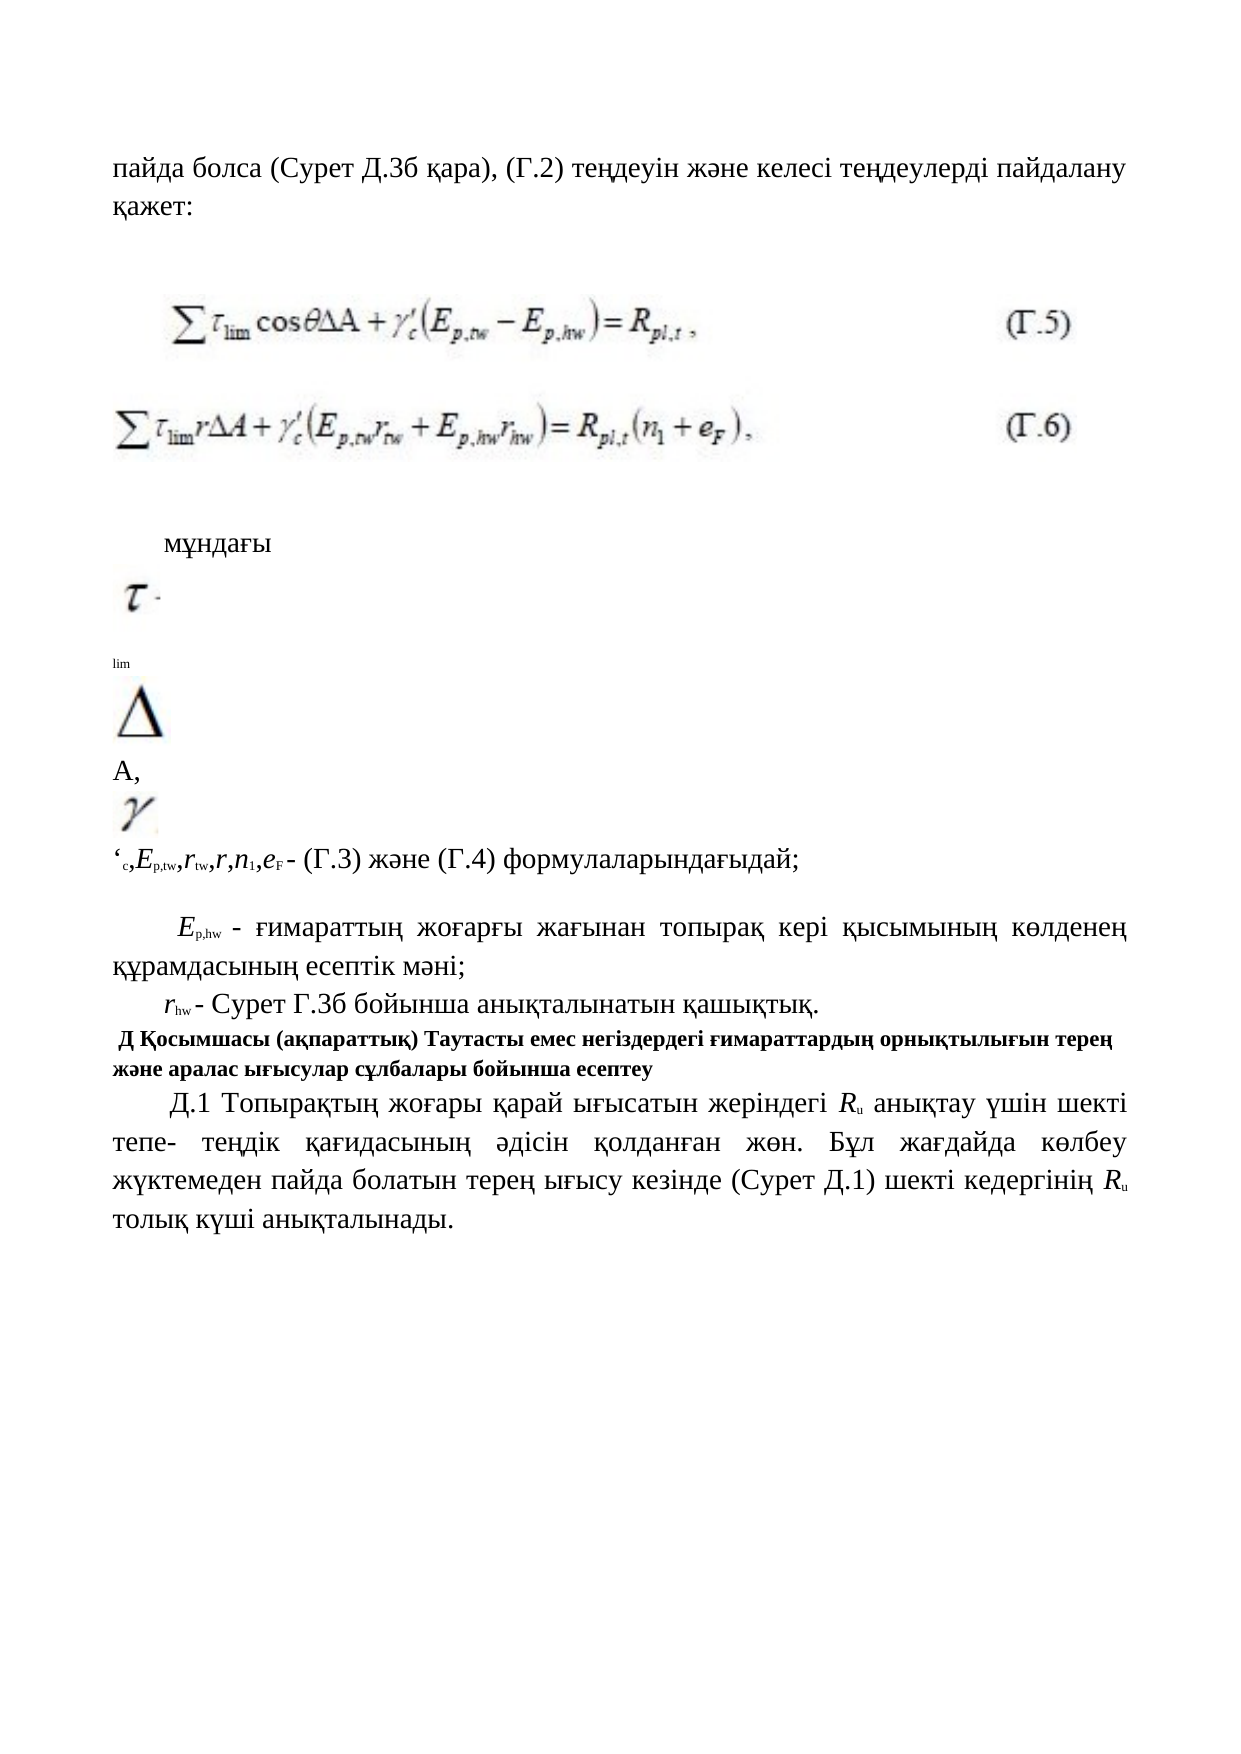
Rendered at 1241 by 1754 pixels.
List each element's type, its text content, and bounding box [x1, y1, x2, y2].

picture [112, 791, 159, 838]
picture [112, 294, 1078, 462]
text A, [112, 753, 1128, 787]
picture [112, 676, 171, 750]
text lim [112, 645, 1128, 671]
text Д Қосымшасы (ақпараттық) Таутасты емес негіздердегі ғимараттардың орнықтылығын терең және аралас ығысулар сұлбалары бойынша есептеу [112, 1025, 1128, 1081]
text Ep,hw - ғимараттың жоғарғы жағынан топырақ кері қысымының көлденең құрамдасының есептік мәні; [112, 909, 1128, 981]
text ‘c,Ep,tw,rtw,r,n1,eF - (Г.3) және (Г.4) формулаларындағыдай; [112, 841, 1128, 905]
text Д.1 Топырақтың жоғары қарай ығысатын жеріндегі Ru анықтау үшін шекті тепе- теңдік қағидасының әдісін қолданған жөн. Бұл жағдайда көлбеу жүктемеден пайда болатын терең ығысу кезінде (Сурет Д.1) шекті кедергінің Ru толық күші анықталынады. [112, 1085, 1128, 1234]
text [112, 150, 1128, 222]
text мұндағы [112, 526, 1128, 559]
picture [112, 564, 161, 642]
text rhw - Сурет Г.3б бойынша анықталынатын қашықтық. [112, 986, 1128, 1020]
